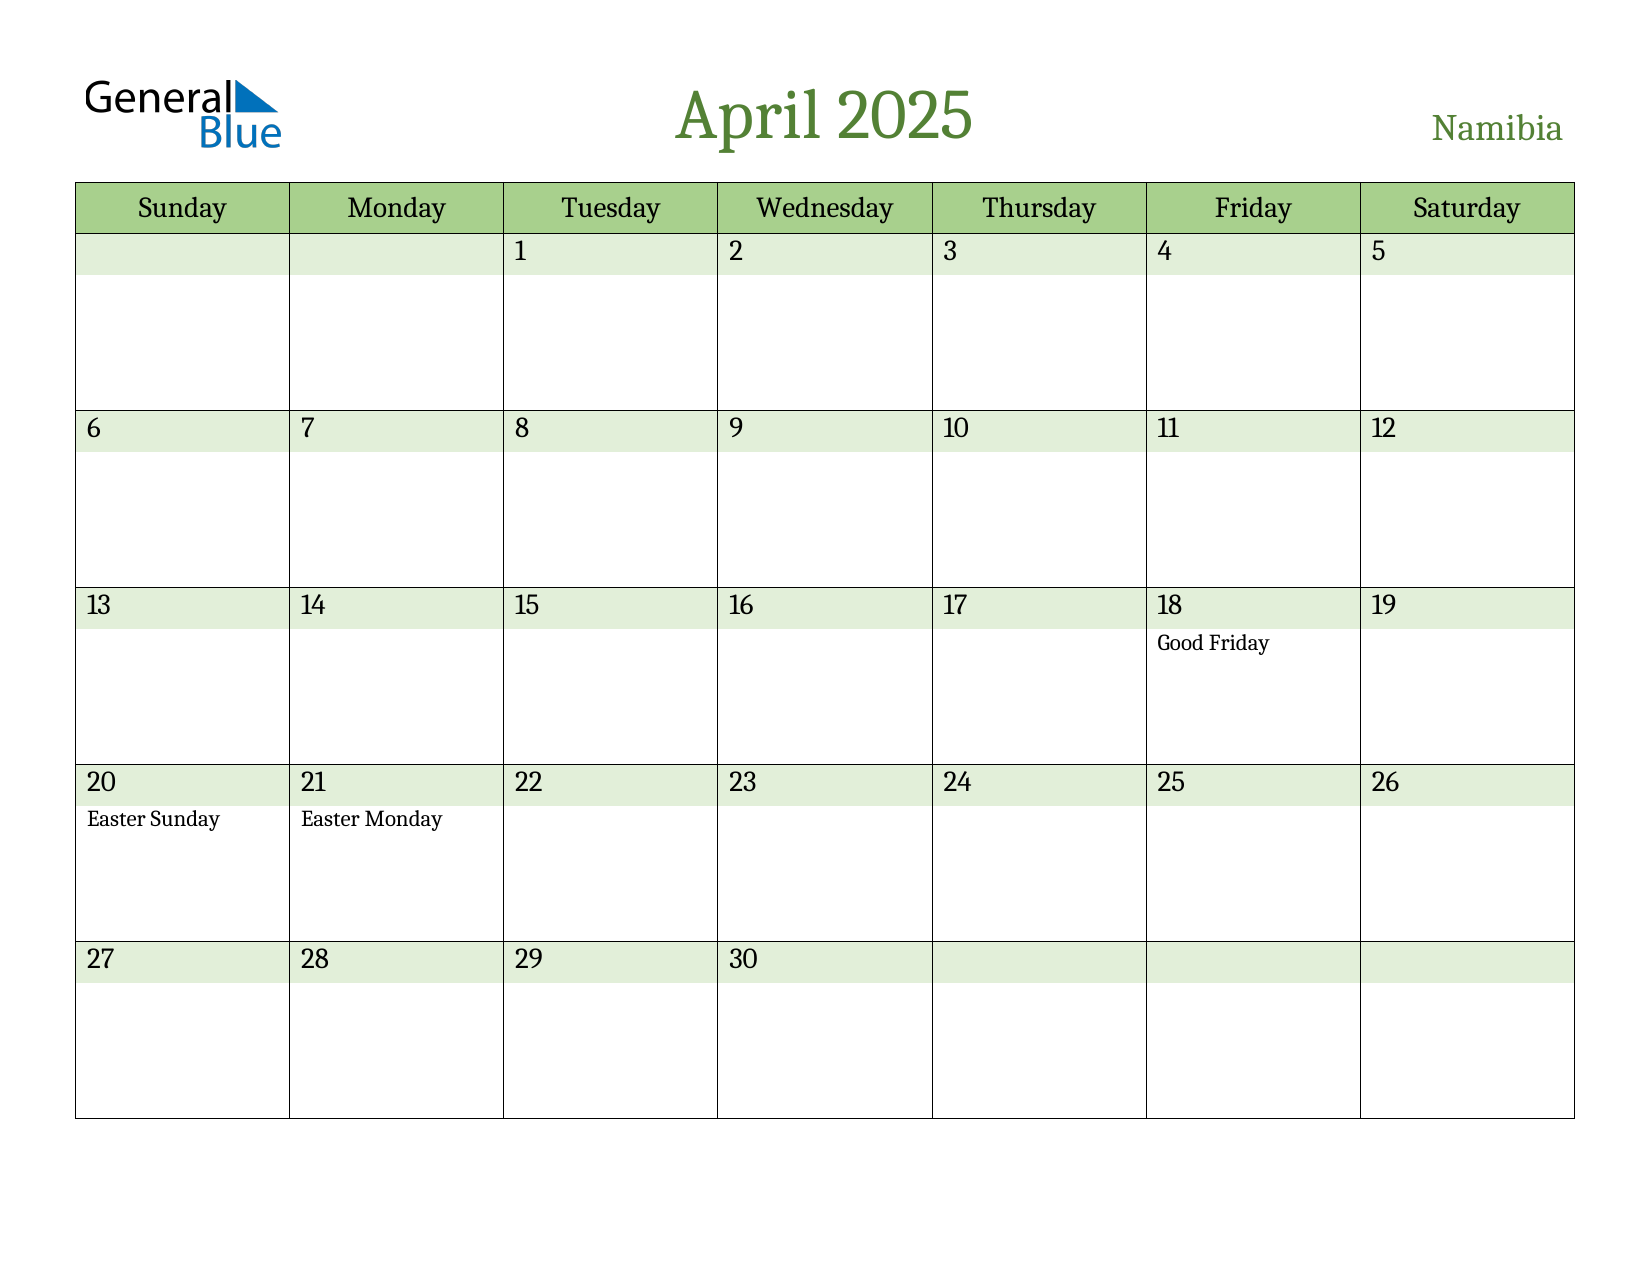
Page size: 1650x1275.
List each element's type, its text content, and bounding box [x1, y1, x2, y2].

table_cell 30 [718, 942, 932, 983]
table_cell [1361, 452, 1574, 587]
table_cell [718, 629, 932, 764]
table_cell [504, 275, 717, 410]
table_cell [290, 275, 503, 410]
table_cell 2 [718, 234, 932, 275]
table_cell 4 [1147, 234, 1360, 275]
table_cell Sunday [76, 183, 289, 233]
table_cell Thursday [933, 183, 1146, 233]
table_cell [933, 942, 1146, 983]
table_cell [1147, 983, 1360, 1118]
table_cell [76, 275, 289, 410]
table_cell 5 [1361, 234, 1574, 275]
table_cell [1361, 275, 1574, 410]
table_cell 28 [290, 942, 503, 983]
table_cell [76, 452, 289, 587]
table_cell [290, 452, 503, 587]
table_cell 6 [76, 411, 289, 452]
table_cell 7 [290, 411, 503, 452]
table_cell [76, 234, 289, 275]
table_cell [718, 452, 932, 587]
table_cell [290, 234, 503, 275]
table_cell 29 [504, 942, 717, 983]
table_cell 18 [1147, 588, 1360, 629]
table_cell 14 [290, 588, 503, 629]
table_header [76, 75, 503, 182]
table_cell Monday [290, 183, 503, 233]
table_cell [933, 629, 1146, 764]
table_cell [504, 806, 717, 941]
table_cell 1 [504, 234, 717, 275]
table_cell Easter Sunday [76, 806, 289, 941]
table_cell [290, 983, 503, 1118]
picture [86, 80, 281, 148]
table_cell [718, 275, 932, 410]
table_cell [76, 629, 289, 764]
table_cell Good Friday [1147, 629, 1360, 764]
table_cell 17 [933, 588, 1146, 629]
table_cell [1361, 983, 1574, 1118]
table_cell 15 [504, 588, 717, 629]
table_header Namibia [1146, 75, 1574, 182]
table_cell [933, 806, 1146, 941]
table_cell 9 [718, 411, 932, 452]
table_cell [504, 452, 717, 587]
table_cell [76, 983, 289, 1118]
table_cell [1361, 806, 1574, 941]
table_cell 10 [933, 411, 1146, 452]
table_cell [504, 983, 717, 1118]
table_cell Tuesday [504, 183, 717, 233]
table_cell 3 [933, 234, 1146, 275]
table_cell 27 [76, 942, 289, 983]
table_cell 20 [76, 765, 289, 806]
table_cell Friday [1147, 183, 1360, 233]
table_cell [1147, 275, 1360, 410]
table_cell 19 [1361, 588, 1574, 629]
table_cell [933, 983, 1146, 1118]
table_cell 26 [1361, 765, 1574, 806]
table_cell [718, 983, 932, 1118]
table_cell [933, 275, 1146, 410]
table_cell [1361, 629, 1574, 764]
table_cell [718, 806, 932, 941]
table_cell 11 [1147, 411, 1360, 452]
table_cell Saturday [1361, 183, 1574, 233]
table_cell 13 [76, 588, 289, 629]
table_cell [933, 452, 1146, 587]
table_cell [1361, 942, 1574, 983]
table_cell 12 [1361, 411, 1574, 452]
table_cell 16 [718, 588, 932, 629]
table_cell [504, 629, 717, 764]
table_cell [290, 629, 503, 764]
table_cell 21 [290, 765, 503, 806]
table_cell 24 [933, 765, 1146, 806]
table_cell 22 [504, 765, 717, 806]
table_header April 2025 [504, 75, 1146, 182]
table_cell 23 [718, 765, 932, 806]
table_cell Easter Monday [290, 806, 503, 941]
table_cell 25 [1147, 765, 1360, 806]
table_cell [1147, 452, 1360, 587]
table_cell Wednesday [718, 183, 932, 233]
table_cell 8 [504, 411, 717, 452]
table_cell [1147, 942, 1360, 983]
table_cell [1147, 806, 1360, 941]
